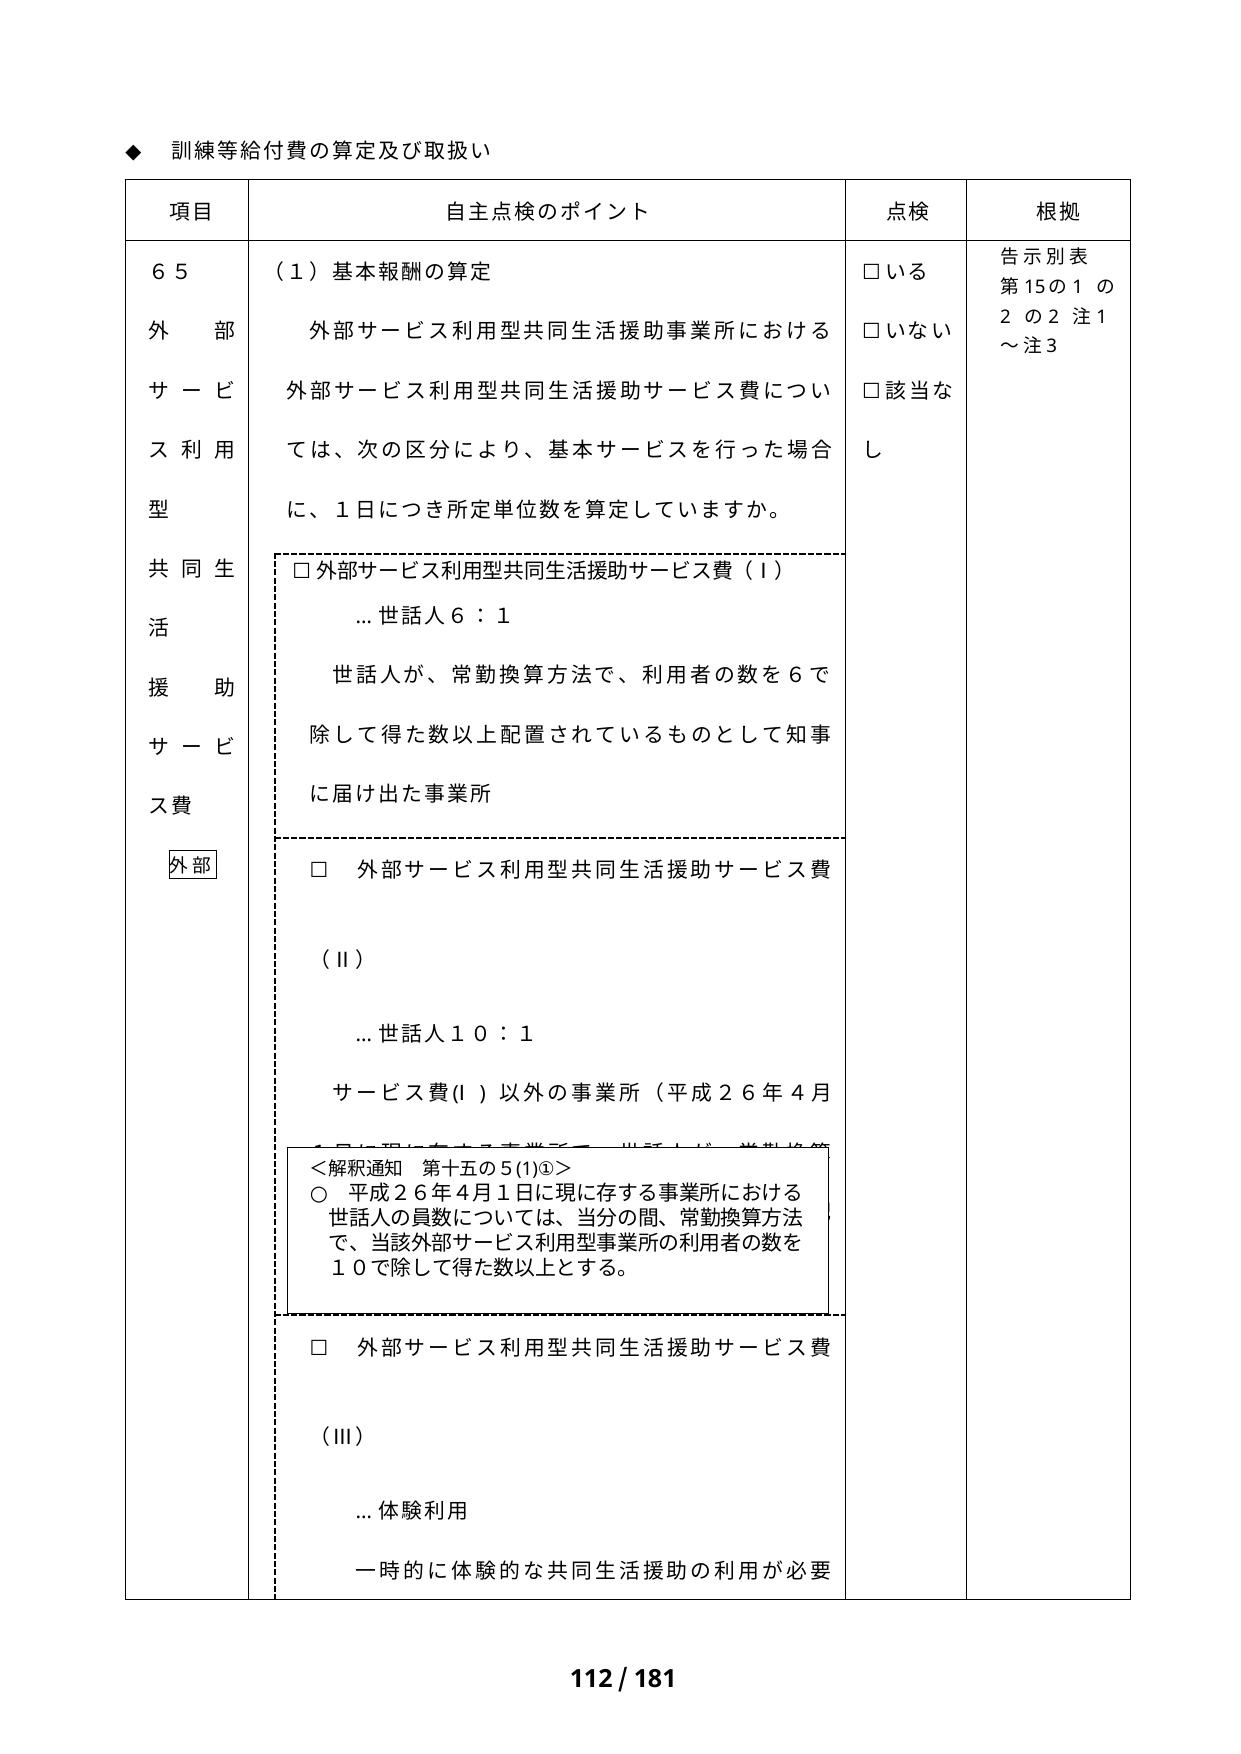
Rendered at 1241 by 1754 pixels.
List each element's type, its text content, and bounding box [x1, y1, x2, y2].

table_header 項目 [126, 180, 248, 240]
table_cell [275, 1314, 845, 1599]
table_cell ☐ 外部サービス利用型共同生活援助サービス費（Ⅱ） … 世話人１０：１ サービス費(Ⅰ)以外の事業所（平成２６年４月１日に現に存する事業所で、世話人が、常勤換算方法で、利用者の数を１０で除して得た数以上配置されているものに限る。） [275, 837, 845, 1314]
table_header 点検 [846, 180, 966, 240]
table_header 根拠 [967, 180, 1130, 240]
table_cell ６５ 外部サービス利用型 共同生活 援助サービス費 外部 [126, 241, 248, 1599]
table_cell ☐ 外部サービス利用型共同生活援助サービス費（Ⅰ） … 世話人６：１ 世話人が、常勤換算方法で、利用者の数を６で除して得た数以上配置されているものとして知事に届け出た事業所 [275, 553, 845, 837]
table_header 自主点検のポイント [249, 180, 845, 240]
table_cell [249, 553, 275, 1599]
table_cell ☐いる ☐いない ☐該当なし [846, 241, 966, 1599]
text ◆ 訓練等給付費の算定及び取扱い [125, 120, 1115, 179]
table_cell 告示別表 第15の1の2の2注1～注3 [967, 241, 1130, 1599]
table_cell （１）基本報酬の算定 外部サービス利用型共同生活援助事業所における外部サービス利用型共同生活援助サービス費については、次の区分により、基本サービスを行った場合に、１日につき所定単位数を算定していますか。 [249, 241, 845, 552]
